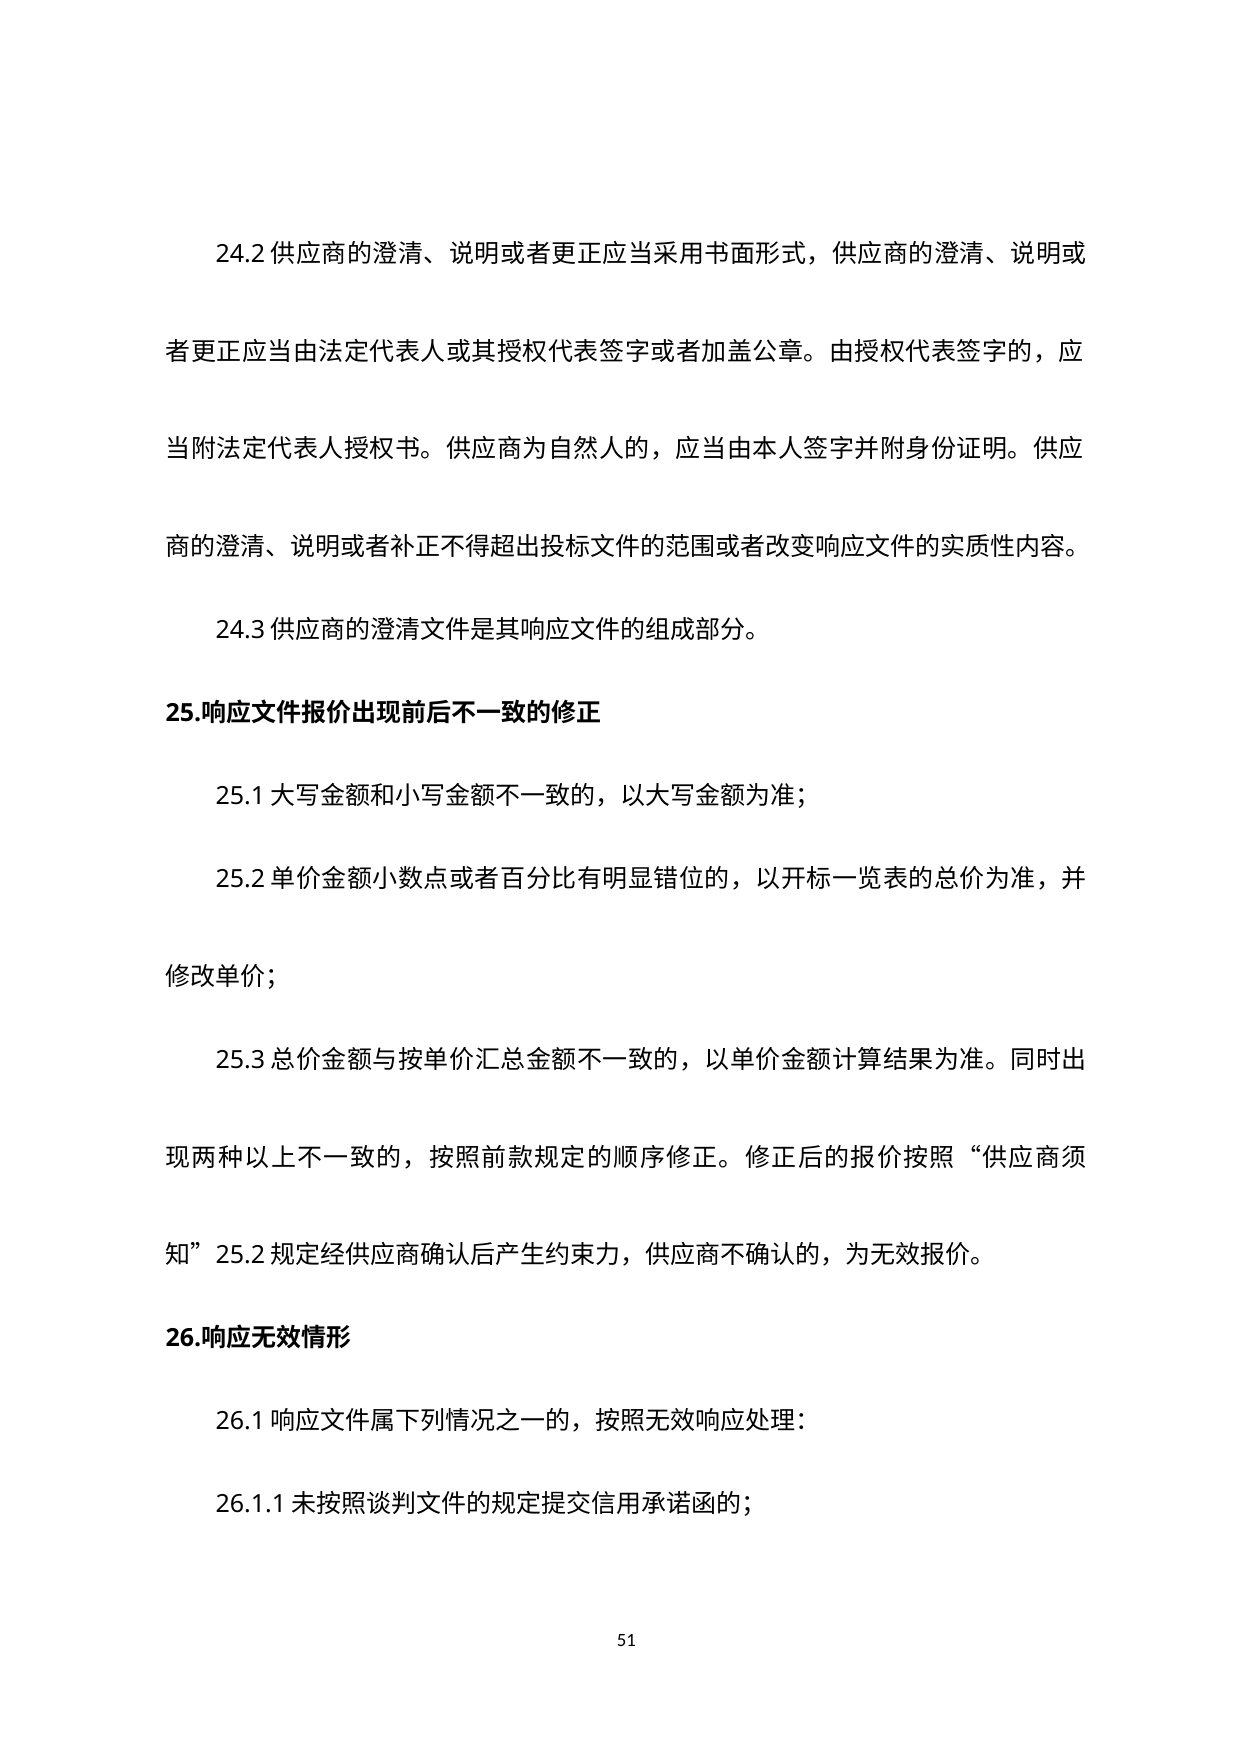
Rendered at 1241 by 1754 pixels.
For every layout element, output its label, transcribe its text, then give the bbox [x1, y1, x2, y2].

text 25.3总价金额与按单价汇总金额不一致的，以单价金额计算结果为准。同时出现两种以上不一致的，按照前款规定的顺序修正。修正后的报价按照“供应商须知”25.2规定经供应商确认后产生约束力，供应商不确认的，为无效报价。 [165, 1025, 1087, 1285]
text 25.2单价金额小数点或者百分比有明显错位的，以开标一览表的总价为准，并修改单价； [165, 844, 1087, 1007]
text 25.1大写金额和小写金额不一致的，以大写金额为准； [165, 761, 1087, 826]
text 24.2供应商的澄清、说明或者更正应当采用书面形式，供应商的澄清、说明或者更正应当由法定代表人或其授权代表签字或者加盖公章。由授权代表签字的，应当附法定代表人授权书。供应商为自然人的，应当由本人签字并附身份证明。供应商的澄清、说明或者补正不得超出投标文件的范围或者改变响应文件的实质性内容。 [165, 219, 1087, 577]
text 26.1响应文件属下列情况之一的，按照无效响应处理： [165, 1386, 1087, 1451]
text 26.1.1未按照谈判文件的规定提交信用承诺函的； [165, 1469, 1087, 1534]
text 25.响应文件报价出现前后不一致的修正 [165, 678, 1087, 743]
text 26.响应无效情形 [165, 1303, 1087, 1368]
text 24.3供应商的澄清文件是其响应文件的组成部分。 [165, 595, 1087, 660]
